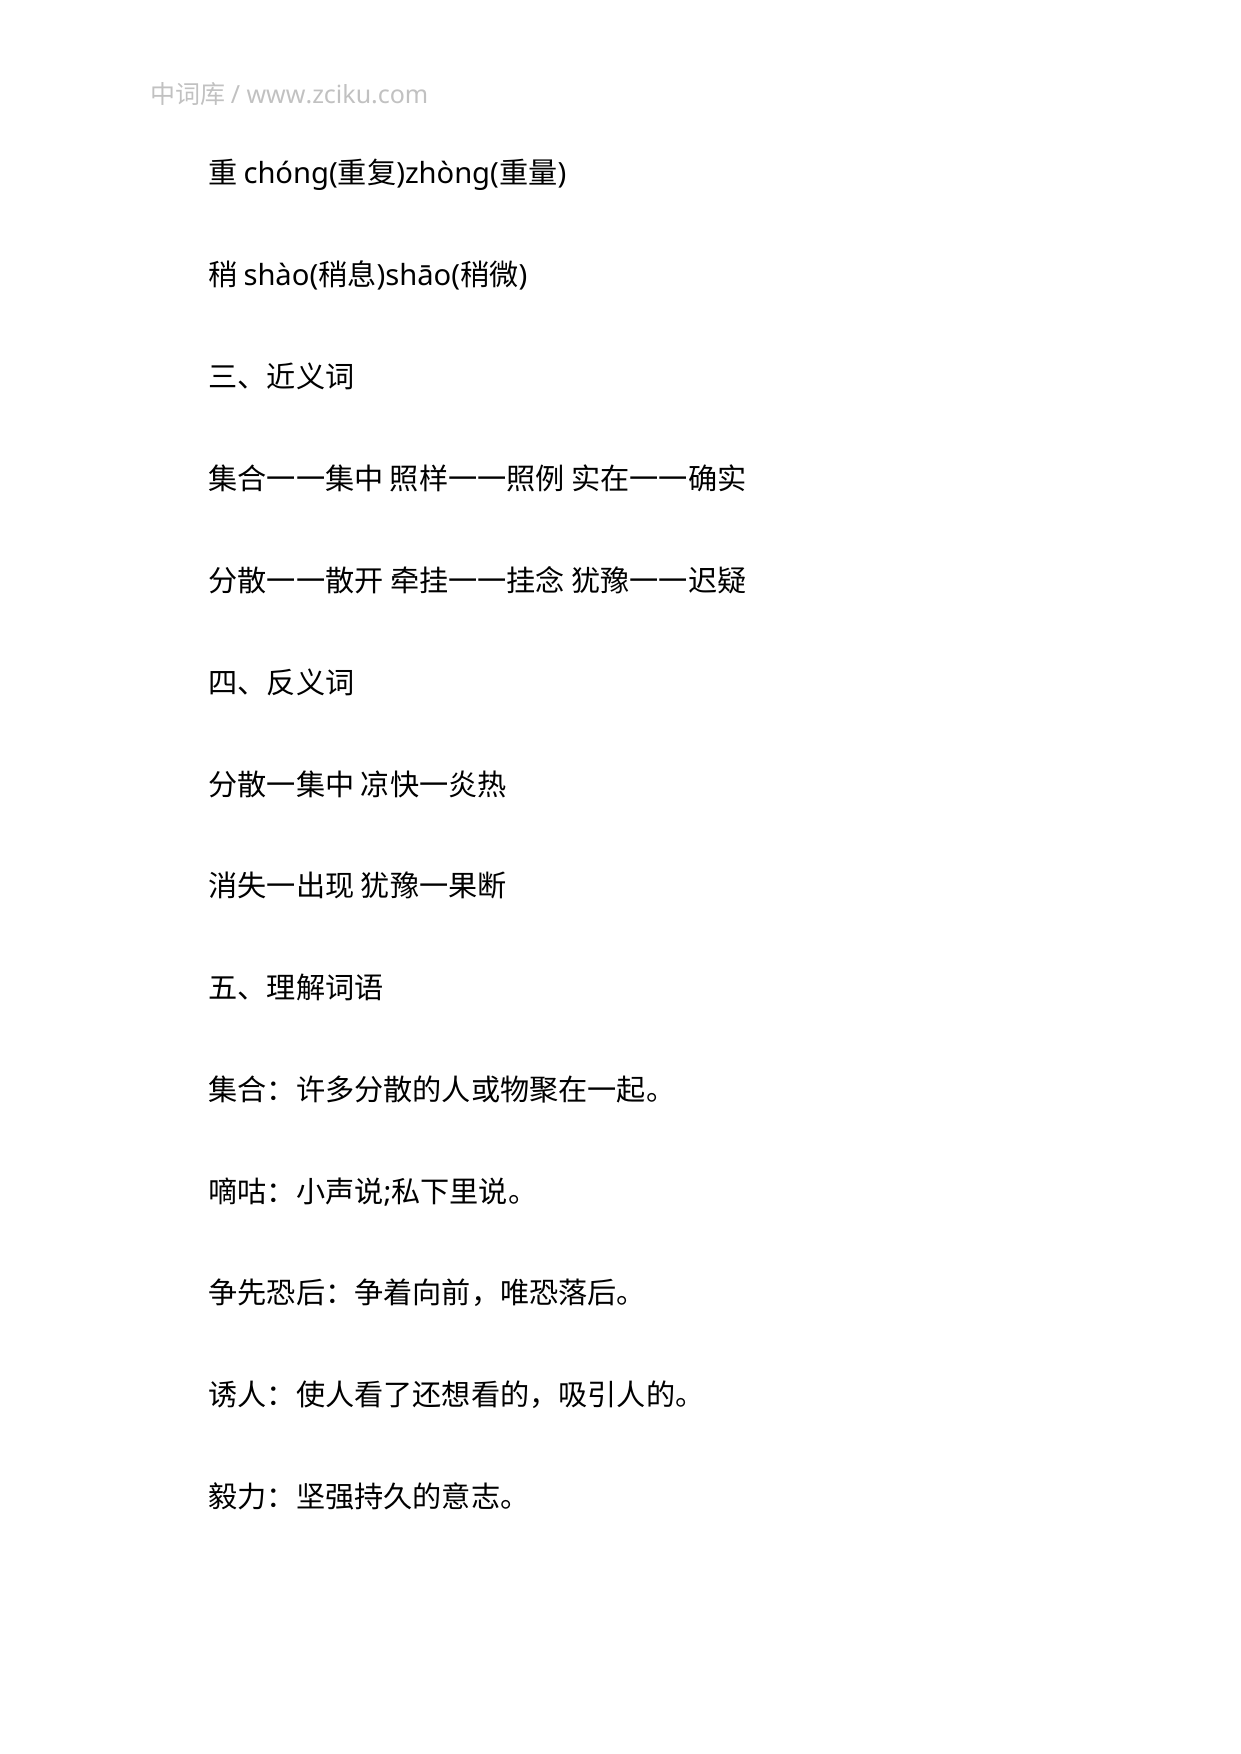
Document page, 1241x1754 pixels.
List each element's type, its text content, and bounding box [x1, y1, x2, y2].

text 分散一集中 凉快一炎热 [150, 761, 1090, 803]
text 五、理解词语 [150, 964, 1090, 1007]
text 分散一一散开 牵挂一一挂念 犹豫一一迟疑 [150, 557, 1090, 600]
text 重chóng(重复)zhòng(重量) [150, 150, 1090, 192]
text 四、反义词 [150, 659, 1090, 702]
text 集合一一集中 照样一一照例 实在一一确实 [150, 456, 1090, 498]
text 毅力：坚强持久的意志。 [150, 1474, 1090, 1516]
text 诱人：使人看了还想看的，吸引人的。 [150, 1372, 1090, 1414]
text 稍shào(稍息)shāo(稍微) [150, 252, 1090, 294]
text 集合：许多分散的人或物聚在一起。 [150, 1066, 1090, 1109]
text 争先恐后：争着向前，唯恐落后。 [150, 1270, 1090, 1312]
text 消失一出现 犹豫一果断 [150, 863, 1090, 905]
text 嘀咕：小声说;私下里说。 [150, 1168, 1090, 1211]
text 三、近义词 [150, 354, 1090, 396]
